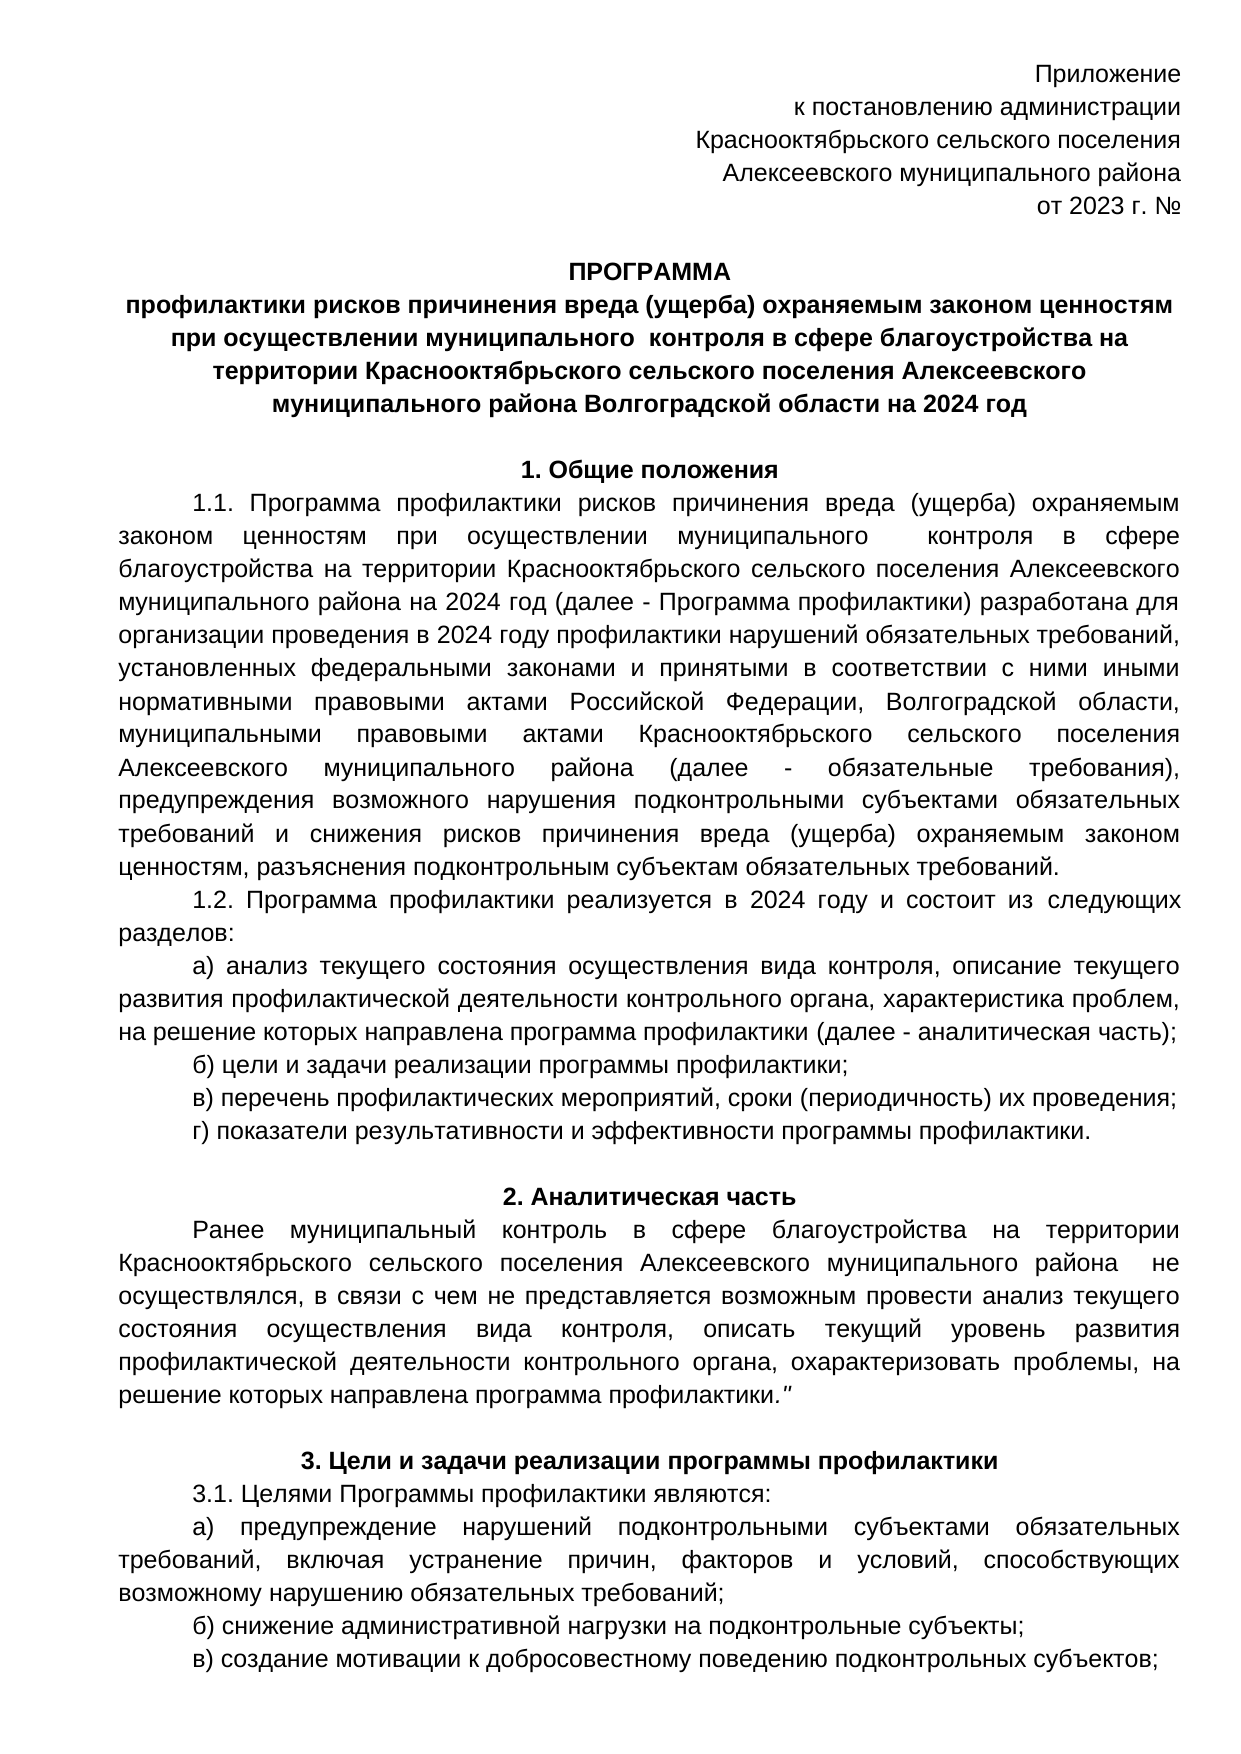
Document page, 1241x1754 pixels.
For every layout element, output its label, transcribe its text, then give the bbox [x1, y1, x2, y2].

text к постановлению администрации [118, 92, 1181, 121]
text в) создание мотивации к добросовестному поведению подконтрольных субъектов; [118, 1644, 1181, 1673]
text 1. Общие положения [118, 455, 1181, 484]
text профилактики рисков причинения вреда (ущерба) охраняемым законом ценностям при осуществлении муниципального контроля в сфере благоустройства на территории Краснооктябрьского сельского поселения Алексеевского муниципального района Волгоградской области на 2024 год [118, 290, 1181, 418]
text 2. Аналитическая часть [118, 1182, 1181, 1211]
text б) снижение административной нагрузки на подконтрольные субъекты; [118, 1611, 1181, 1640]
text Приложение [118, 59, 1181, 88]
text б) цели и задачи реализации программы профилактики; [118, 1050, 1181, 1078]
text 1.1. Программа профилактики рисков причинения вреда (ущерба) охраняемым законом ценностям при осуществлении муниципального контроля в сфере благоустройства на территории Краснооктябрьского сельского поселения Алексеевского муниципального района на 2024 год (далее - Программа профилактики) разработана для организации проведения в 2024 году профилактики нарушений обязательных требований, установленных федеральными законами и принятыми в соответствии с ними иными нормативными правовыми актами Российской Федерации, Волгоградской области, муниципальными правовыми актами Краснооктябрьского сельского поселения Алексеевского муниципального района (далее - обязательные требования), предупреждения возможного нарушения подконтрольными субъектами обязательных требований и снижения рисков причинения вреда (ущерба) охраняемым законом ценностям, разъяснения подконтрольным субъектам обязательных требований. [118, 488, 1181, 880]
text а) предупреждение нарушений подконтрольными субъектами обязательных требований, включая устранение причин, факторов и условий, способствующих возможному нарушению обязательных требований; [118, 1512, 1181, 1607]
text Алексеевского муниципального района [118, 158, 1181, 187]
text в) перечень профилактических мероприятий, сроки (периодичность) их проведения; [118, 1083, 1181, 1111]
text г) показатели результативности и эффективности программы профилактики. [118, 1116, 1181, 1144]
text 3. Цели и задачи реализации программы профилактики [118, 1446, 1181, 1475]
text Краснооктябрьского сельского поселения [118, 125, 1181, 154]
text 3.1. Целями Программы профилактики являются: [118, 1479, 1181, 1508]
text ПРОГРАММА [118, 257, 1181, 286]
text 1.2. Программа профилактики реализуется в 2024 году и состоит из следующих разделов: [118, 884, 1181, 946]
text а) анализ текущего состояния осуществления вида контроля, описание текущего развития профилактической деятельности контрольного органа, характеристика проблем, на решение которых направлена программа профилактики (далее - аналитическая часть); [118, 951, 1181, 1045]
text от . № [118, 191, 1181, 220]
text Ранее муниципальный контроль в сфере благоустройства на территории Краснооктябрьского сельского поселения Алексеевского муниципального района не осуществлялся, в связи с чем не представляется возможным провести анализ текущего состояния осуществления вида контроля, описать текущий уровень развития профилактической деятельности контрольного органа, охарактеризовать проблемы, на решение которых направлена программа профилактики." [118, 1215, 1181, 1409]
